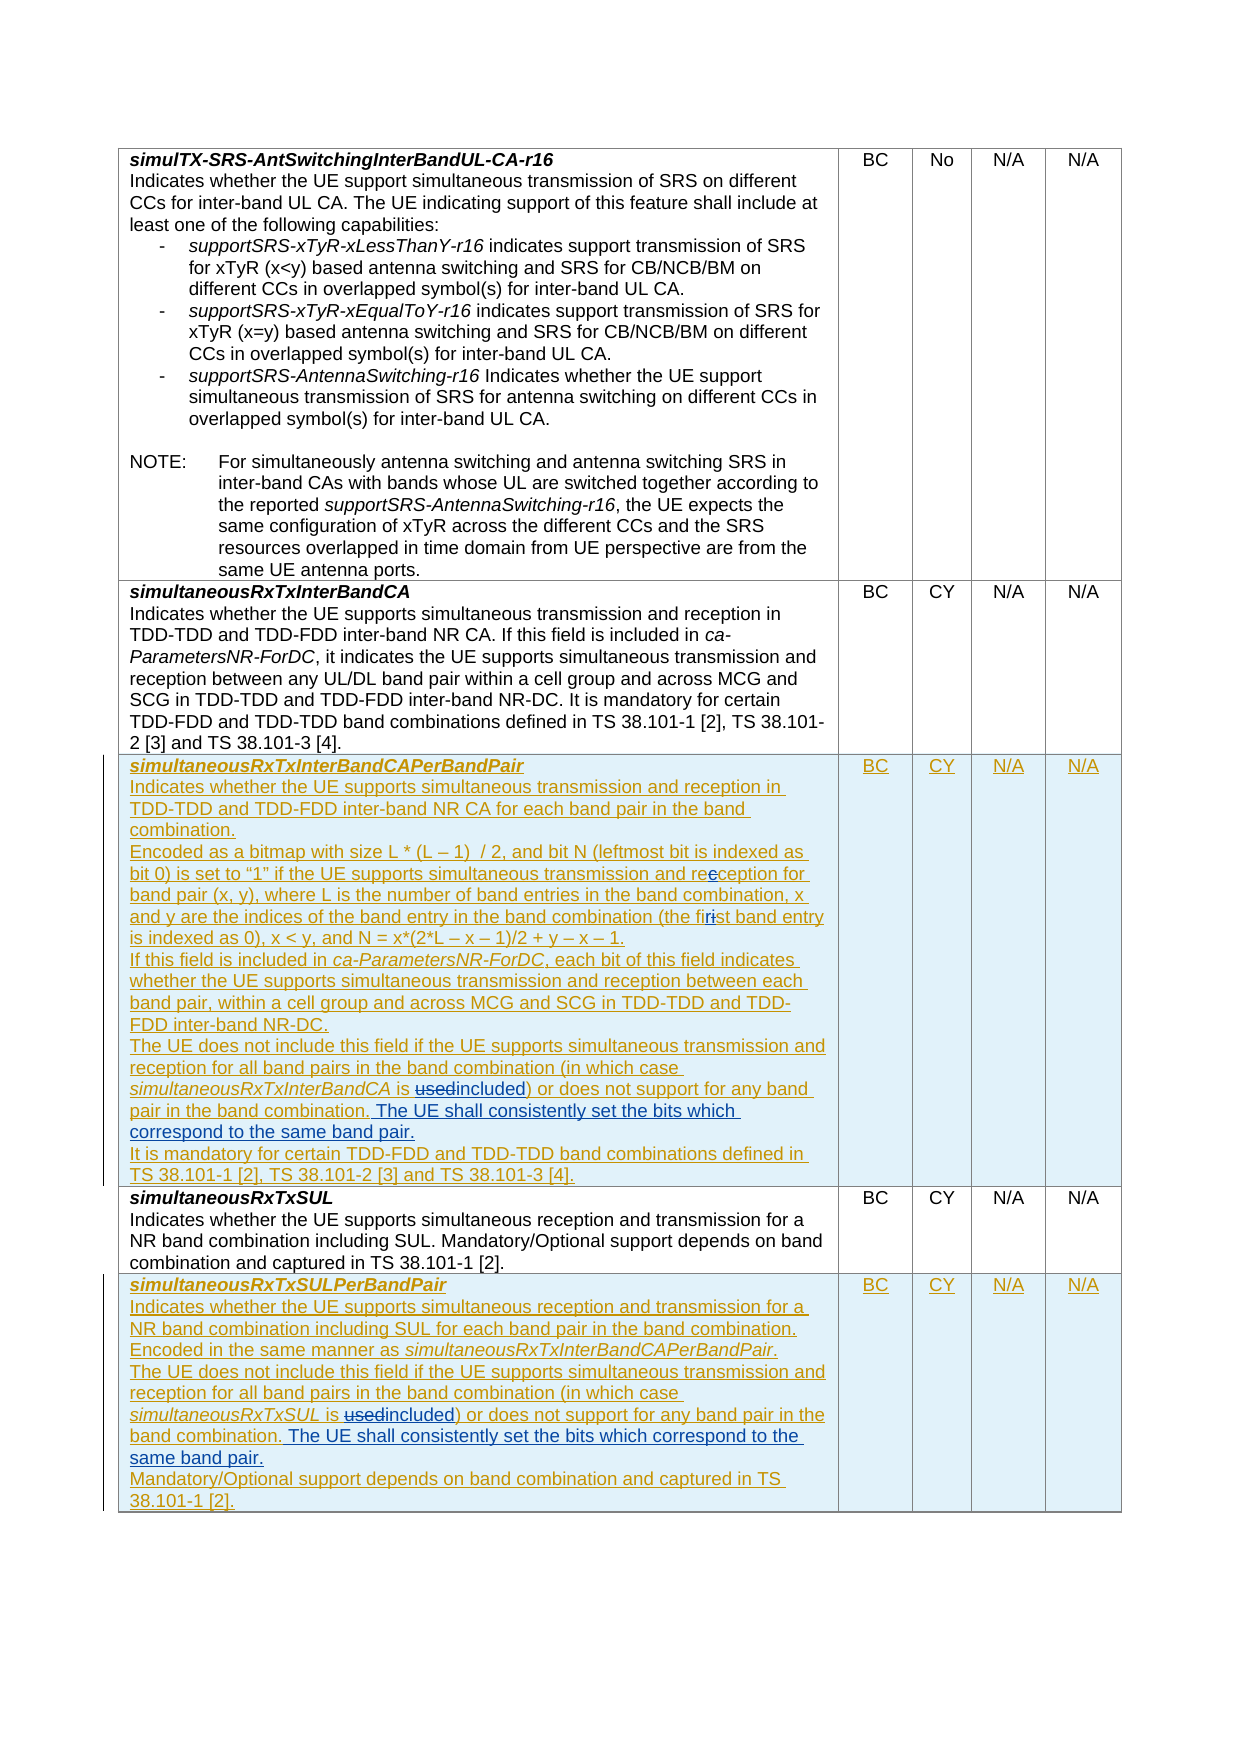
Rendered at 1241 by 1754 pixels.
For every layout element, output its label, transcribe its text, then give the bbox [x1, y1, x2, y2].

table_cell BC [839, 581, 912, 753]
table_cell simultaneousRxTxSUL Indicates whether the UE supports simultaneous reception and transmission for a NR band combination including SUL. Mandatory/Optional support depends on band combination and captured in TS 38.101-1 [2]. [119, 1187, 838, 1273]
table_cell N/A [972, 1187, 1045, 1273]
table_cell simultaneousRxTxInterBandCA Indicates whether the UE supports simultaneous transmission and reception in TDD-TDD and TDD-FDD inter-band NR CA. If this field is included in ca-ParametersNR-ForDC, it indicates the UE supports simultaneous transmission and reception between any UL/DL band pair within a cell group and across MCG and SCG in TDD-TDD and TDD-FDD inter-band NR-DC. It is mandatory for certain TDD-FDD and TDD-TDD band combinations defined in TS 38.101-1 [2], TS 38.101-2 [3] and TS 38.101-3 [4]. [119, 581, 838, 753]
table_cell N/A [1046, 149, 1121, 580]
table_cell BC [839, 1187, 912, 1273]
table_cell CY [913, 581, 971, 753]
table_cell N/A [972, 581, 1045, 753]
table_cell No [913, 149, 971, 580]
table_cell CY [913, 1187, 971, 1273]
table_cell N/A [972, 149, 1045, 580]
table_cell N/A [1046, 1187, 1121, 1273]
table_cell simulTX-SRS-AntSwitchingInterBandUL-CA-r16 Indicates whether the UE support simultaneous transmission of SRS on different CCs for inter-band UL CA. The UE indicating support of this feature shall include at least one of the following capabilities: - supportSRS-xTyR-xLessThanY-r16 indicates support transmission of SRS for xTyR (x<y) based antenna switching and SRS for CB/NCB/BM on different CCs in overlapped symbol(s) for inter-band UL CA. - supportSRS-xTyR-xEqualToY-r16 indicates support transmission of SRS for xTyR (x=y) based antenna switching and SRS for CB/NCB/BM on different CCs in overlapped symbol(s) for inter-band UL CA. - supportSRS-AntennaSwitching-r16 Indicates whether the UE support simultaneous transmission of SRS for antenna switching on different CCs in overlapped symbol(s) for inter-band UL CA. NOTE: For simultaneously antenna switching and antenna switching SRS in inter-band CAs with bands whose UL are switched together according to the reported supportSRS-AntennaSwitching-r16, the UE expects the same configuration of xTyR across the different CCs and the SRS resources overlapped in time domain from UE perspective are from the same UE antenna ports. [119, 149, 838, 580]
table_cell BC [839, 149, 912, 580]
table_cell N/A [1046, 581, 1121, 753]
